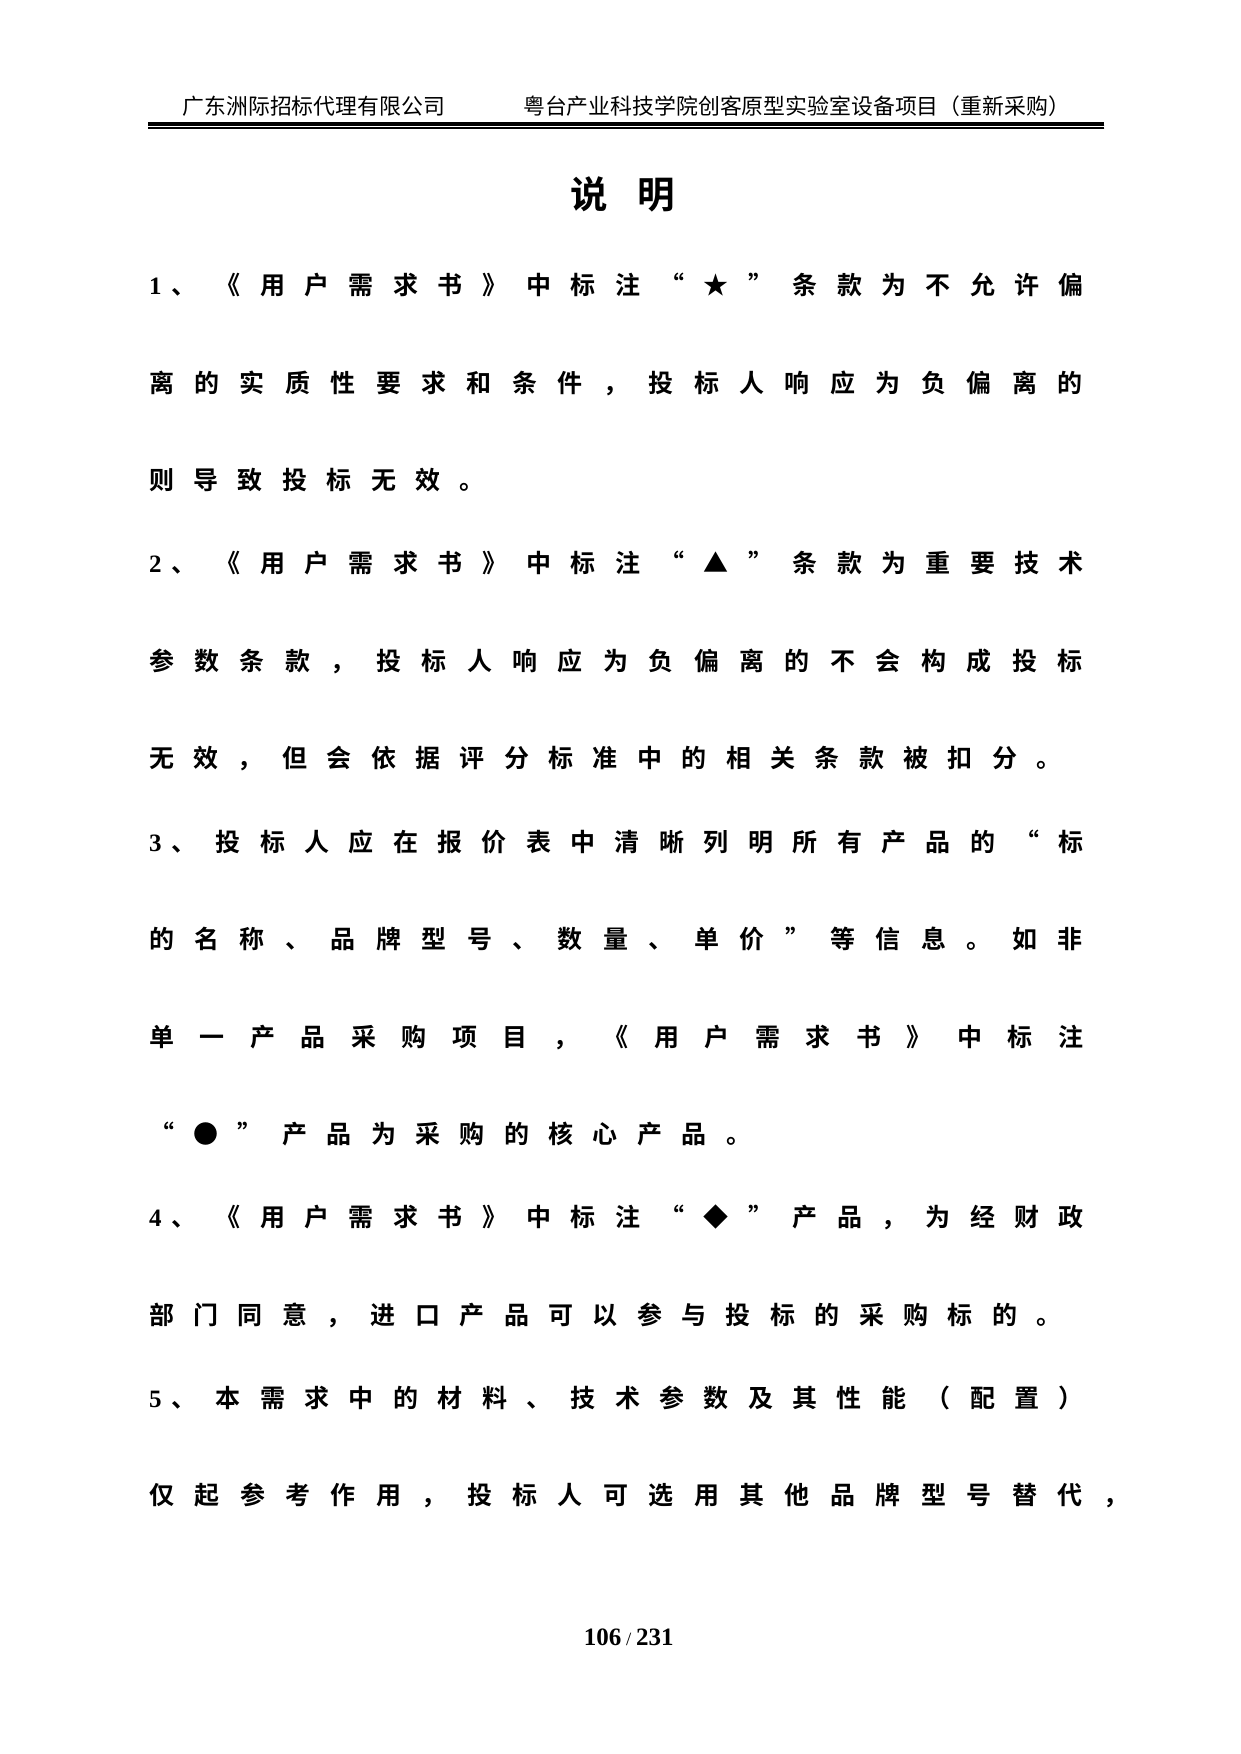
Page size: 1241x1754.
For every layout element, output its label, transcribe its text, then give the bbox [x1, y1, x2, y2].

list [149, 1364, 1103, 1526]
list 《用户需求书》中标注“◆”产品，为经财政部门同意，进口产品可以参与投标的采购标的。 [149, 1183, 1103, 1346]
list 《用户需求书》中标注“★”条款为不允许偏离的实质性要求和条件，投标人响应为负偏离的则导致投标无效。 [149, 251, 1103, 511]
text 说 明 [149, 159, 1103, 224]
list 《用户需求书》中标注“▲”条款为重要技术参数条款，投标人响应为负偏离的不会构成投标无效，但会依据评分标准中的相关条款被扣分。 [149, 529, 1103, 789]
list 投标人应在报价表中清晰列明所有产品的“标的名称、品牌型号、数量、单价”等信息。如非单一产品采购项目，《用户需求书》中标注“●”产品为采购的核心产品。 [149, 808, 1103, 1165]
